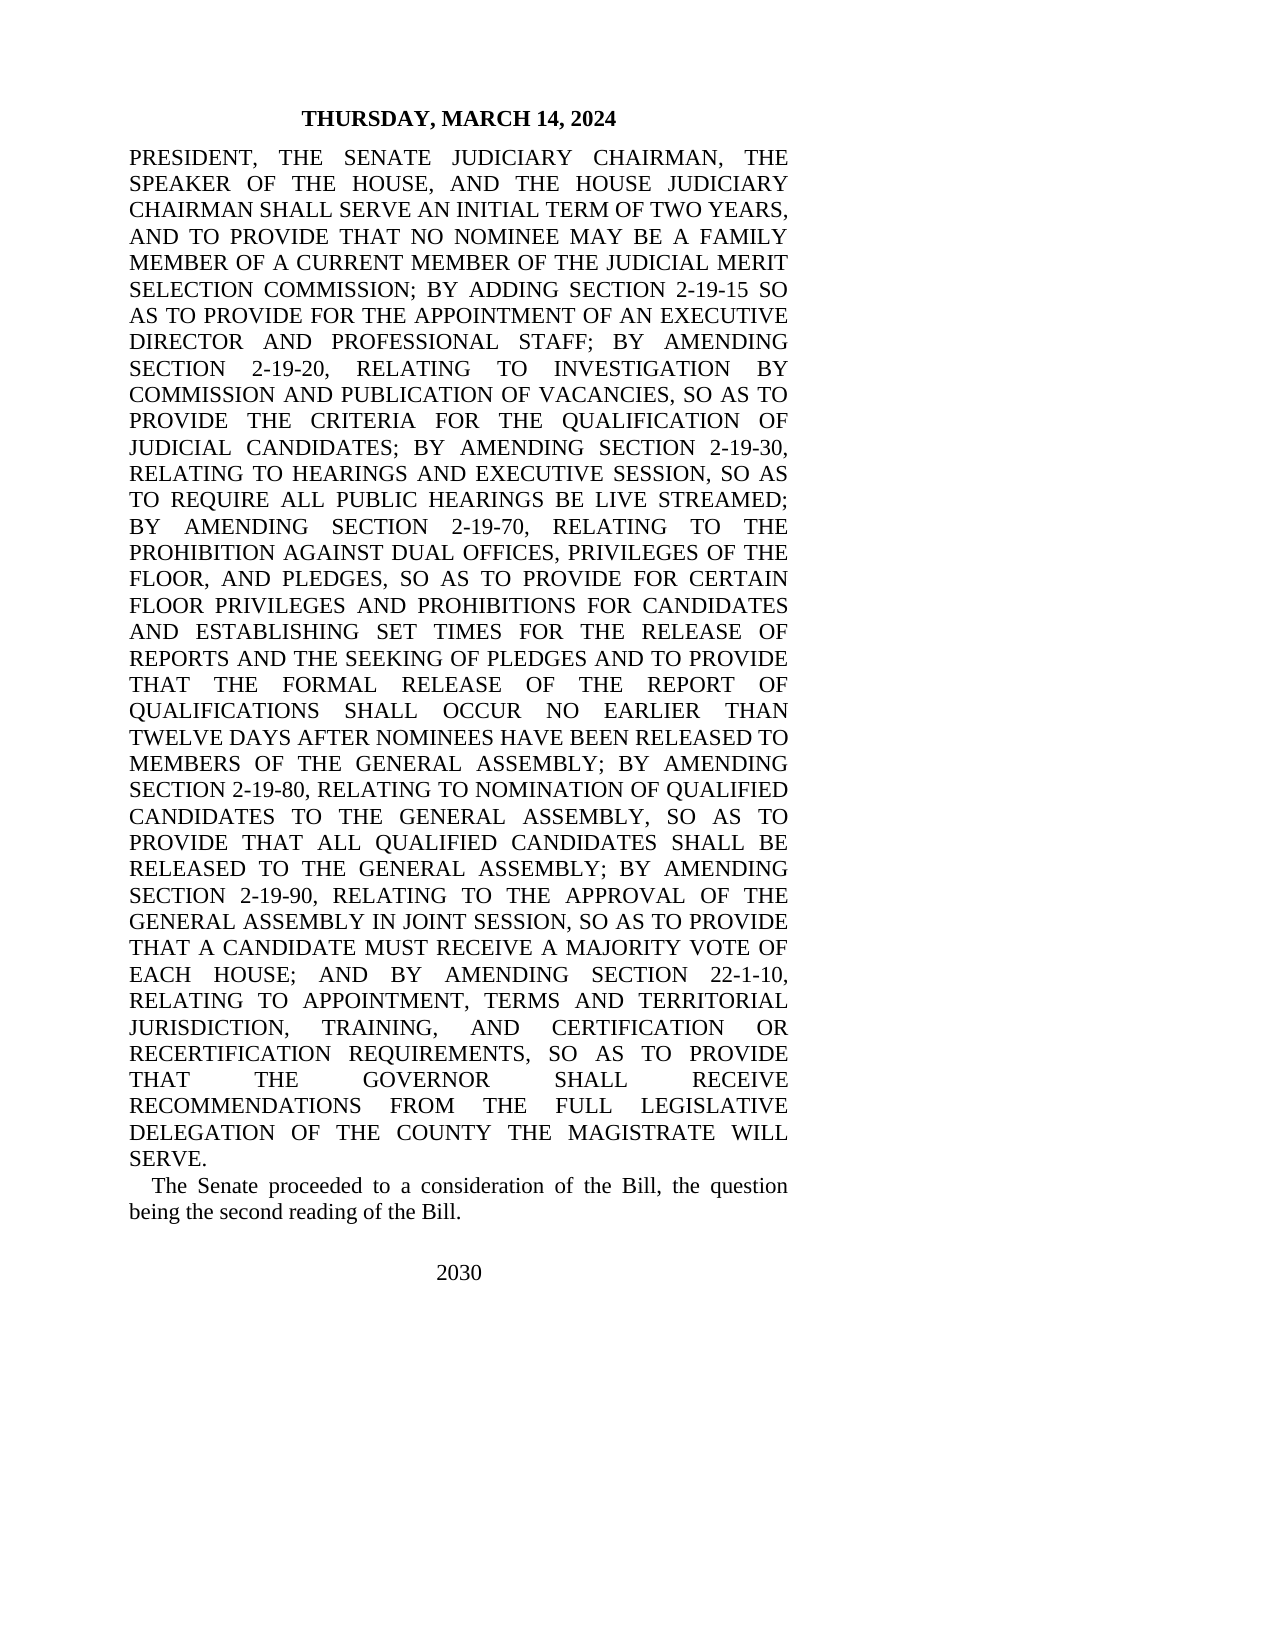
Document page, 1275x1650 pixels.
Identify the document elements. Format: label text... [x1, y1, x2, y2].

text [129, 144, 789, 1172]
text The Senate proceeded to a consideration of the Bill, the question being the second reading of the Bill. [129, 1172, 789, 1224]
